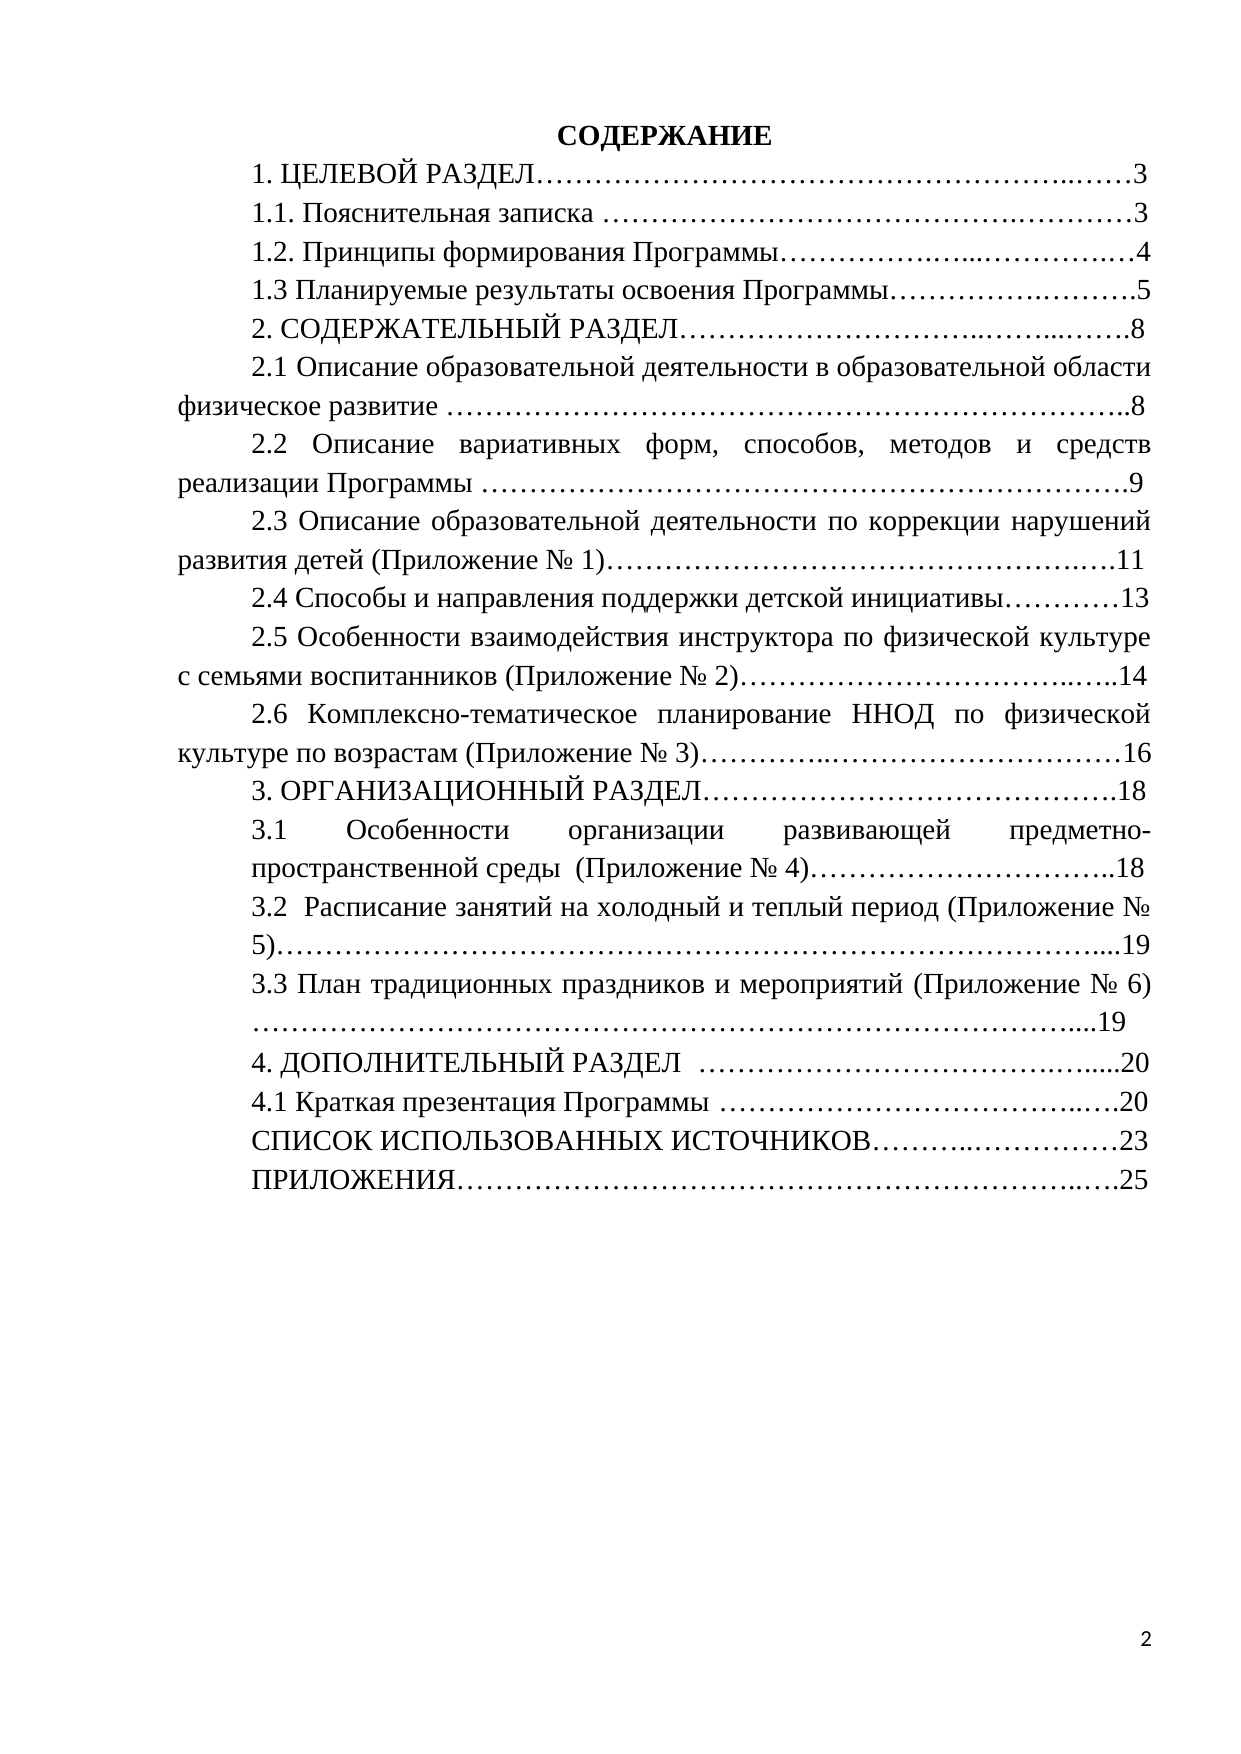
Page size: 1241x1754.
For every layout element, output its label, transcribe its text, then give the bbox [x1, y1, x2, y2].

text 2.2 Описание вариативных форм, способов, методов и средств реализации Программы ………………………………………………………….9 [177, 426, 1152, 498]
text 4.1 Краткая презентация Программы ………………………………..….20 [177, 1084, 1152, 1118]
text 1.3 Планируемые результаты освоения Программы…………….……….5 [251, 272, 1152, 306]
text 4. ДОПОЛНИТЕЛЬНЫЙ РАЗДЕЛ ……………………………….….....20 [177, 1043, 1152, 1079]
text 3.2 Расписание занятий на холодный и теплый период (Приложение № 5)…………………………………………………………………………....19 [251, 889, 1152, 961]
text 2.3 Описание образовательной деятельности по коррекции нарушений развития детей (Приложение № 1)………………………………………….….11 [177, 503, 1152, 576]
text 2.4 Способы и направления поддержки детской инициативы…………13 [177, 581, 1152, 614]
text 2.1 Описание образовательной деятельности в образовательной области физическое развитие ……………………………………………………………..8 [177, 349, 1152, 421]
text 2.6 Комплексно-тематическое планирование ННОД по физической культуре по возрастам (Приложение № 3)…………..…………………………16 [177, 696, 1152, 768]
text 2. СОДЕРЖАТЕЛЬНЫЙ РАЗДЕЛ…………………………..……...…….8 [177, 311, 280, 344]
text 3.3 План традиционных праздников и мероприятий (Приложение № 6)…………………………………………………………………………....19 [251, 966, 1152, 1038]
text 1. ЦЕЛЕВОЙ РАЗДЕЛ………………………………………………..……3 [177, 157, 1152, 190]
text СОДЕРЖАНИЕ [177, 118, 1152, 152]
text 1.2. Принципы формирования Программы…………….…...………….…4 [251, 234, 1152, 267]
text 1.1. Пояснительная записка …………………………………….…………3 [177, 195, 1152, 229]
text 2.5 Особенности взаимодействия инструктора по физической культуре с семьями воспитанников (Приложение № 2)……………………………..…..14 [177, 619, 1152, 691]
text 3.1 Особенности организации развивающей предметно-пространственной среды (Приложение № 4)…………………………..18 [251, 812, 1152, 884]
